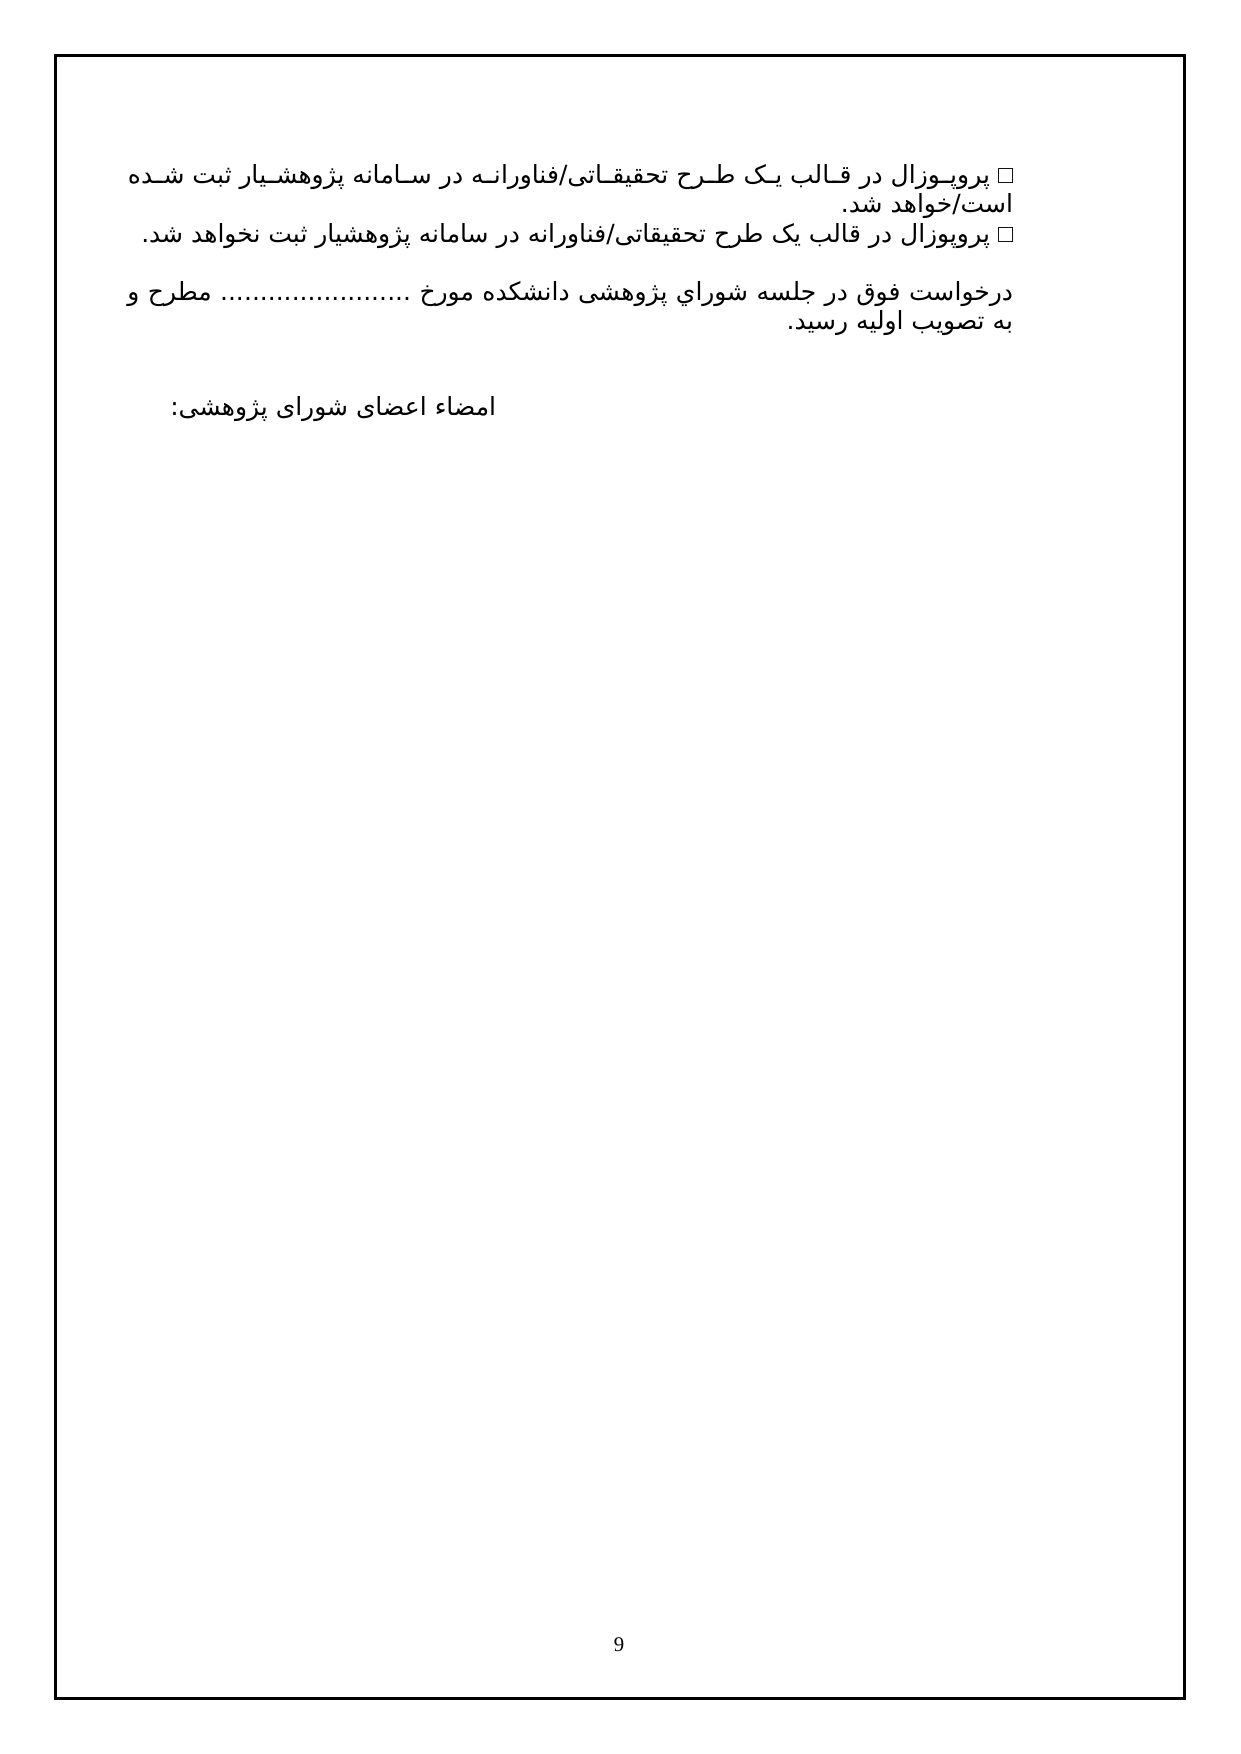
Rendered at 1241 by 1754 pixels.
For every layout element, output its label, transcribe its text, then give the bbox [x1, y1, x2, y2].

text □ پروپوزال در قالب یک طرح تحقیقاتی/فناورانه در سامانه پژوهشیار ثبت شده است/خواهد شد. [127, 160, 1013, 218]
text امضاء اعضای شورای پژوهشی: [127, 392, 1013, 422]
text درخواست فوق در جلسه شوراي پژوهشی دانشكده مورخ ........................ مطرح و به تصویب اولیه رسید. [127, 277, 1013, 335]
text □ پروپوزال در قالب یک طرح تحقیقاتی/فناورانه در سامانه پژوهشیار ثبت نخواهد شد. [127, 218, 1013, 248]
